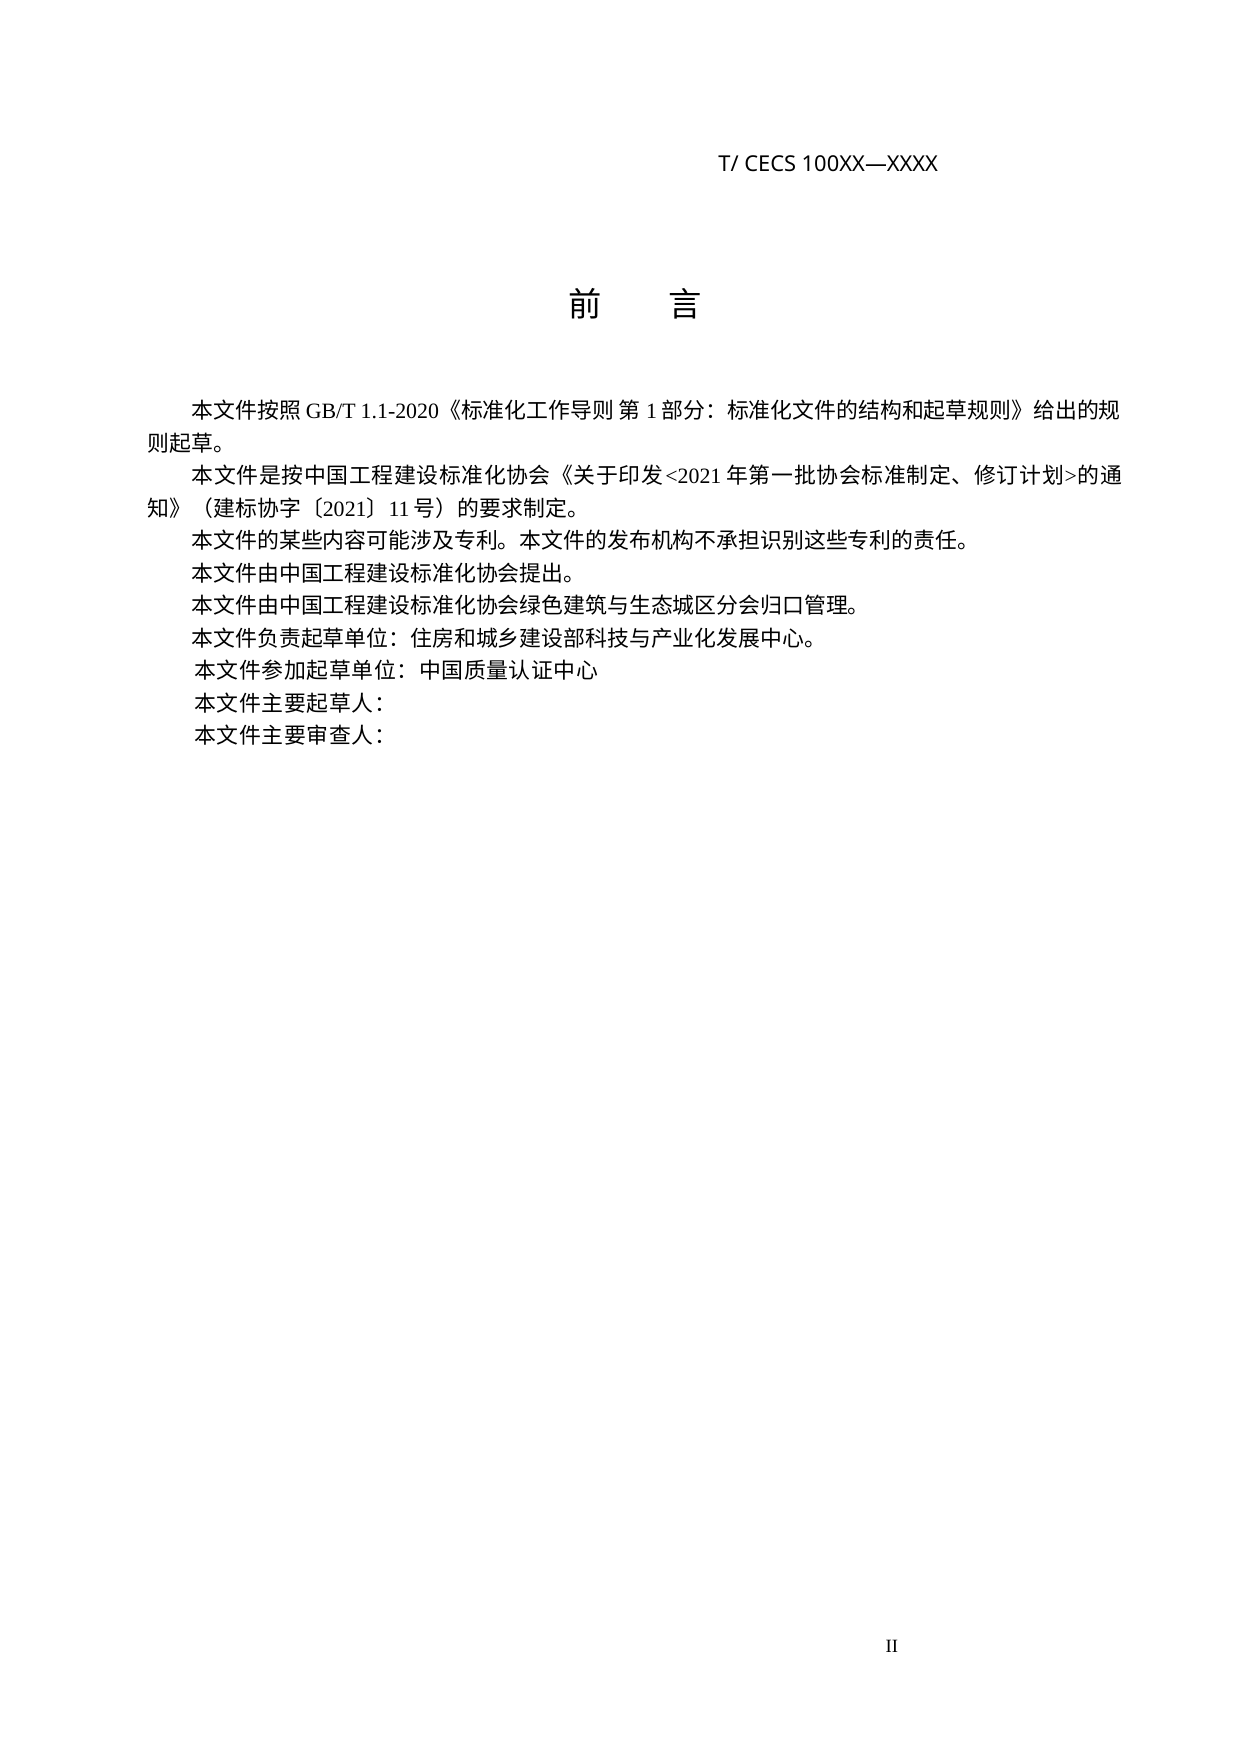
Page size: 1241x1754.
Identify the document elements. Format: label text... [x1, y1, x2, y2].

text 本文件负责起草单位：住房和城乡建设部科技与产业化发展中心。 [148, 620, 1122, 653]
text 本文件主要审查人： [148, 718, 1122, 750]
text 本文件主要起草人： [148, 685, 1122, 718]
text 前 言 [148, 269, 1122, 334]
text 本文件按照GB/T 1.1-2020《标准化工作导则 第1部分：标准化文件的结构和起草规则》给出的规则起草。 [148, 393, 1122, 458]
text 本文件由中国工程建设标准化协会提出。 [148, 555, 1122, 588]
text 本文件的某些内容可能涉及专利。本文件的发布机构不承担识别这些专利的责任。 [148, 523, 1122, 555]
text 本文件是按中国工程建设标准化协会《关于印发<2021年第一批协会标准制定、修订计划>的通知》（建标协字〔2021〕11号）的要求制定。 [148, 458, 1122, 523]
text 本文件由中国工程建设标准化协会绿色建筑与生态城区分会归口管理。 [148, 588, 1122, 620]
text 本文件参加起草单位：中国质量认证中心 [148, 653, 1122, 685]
